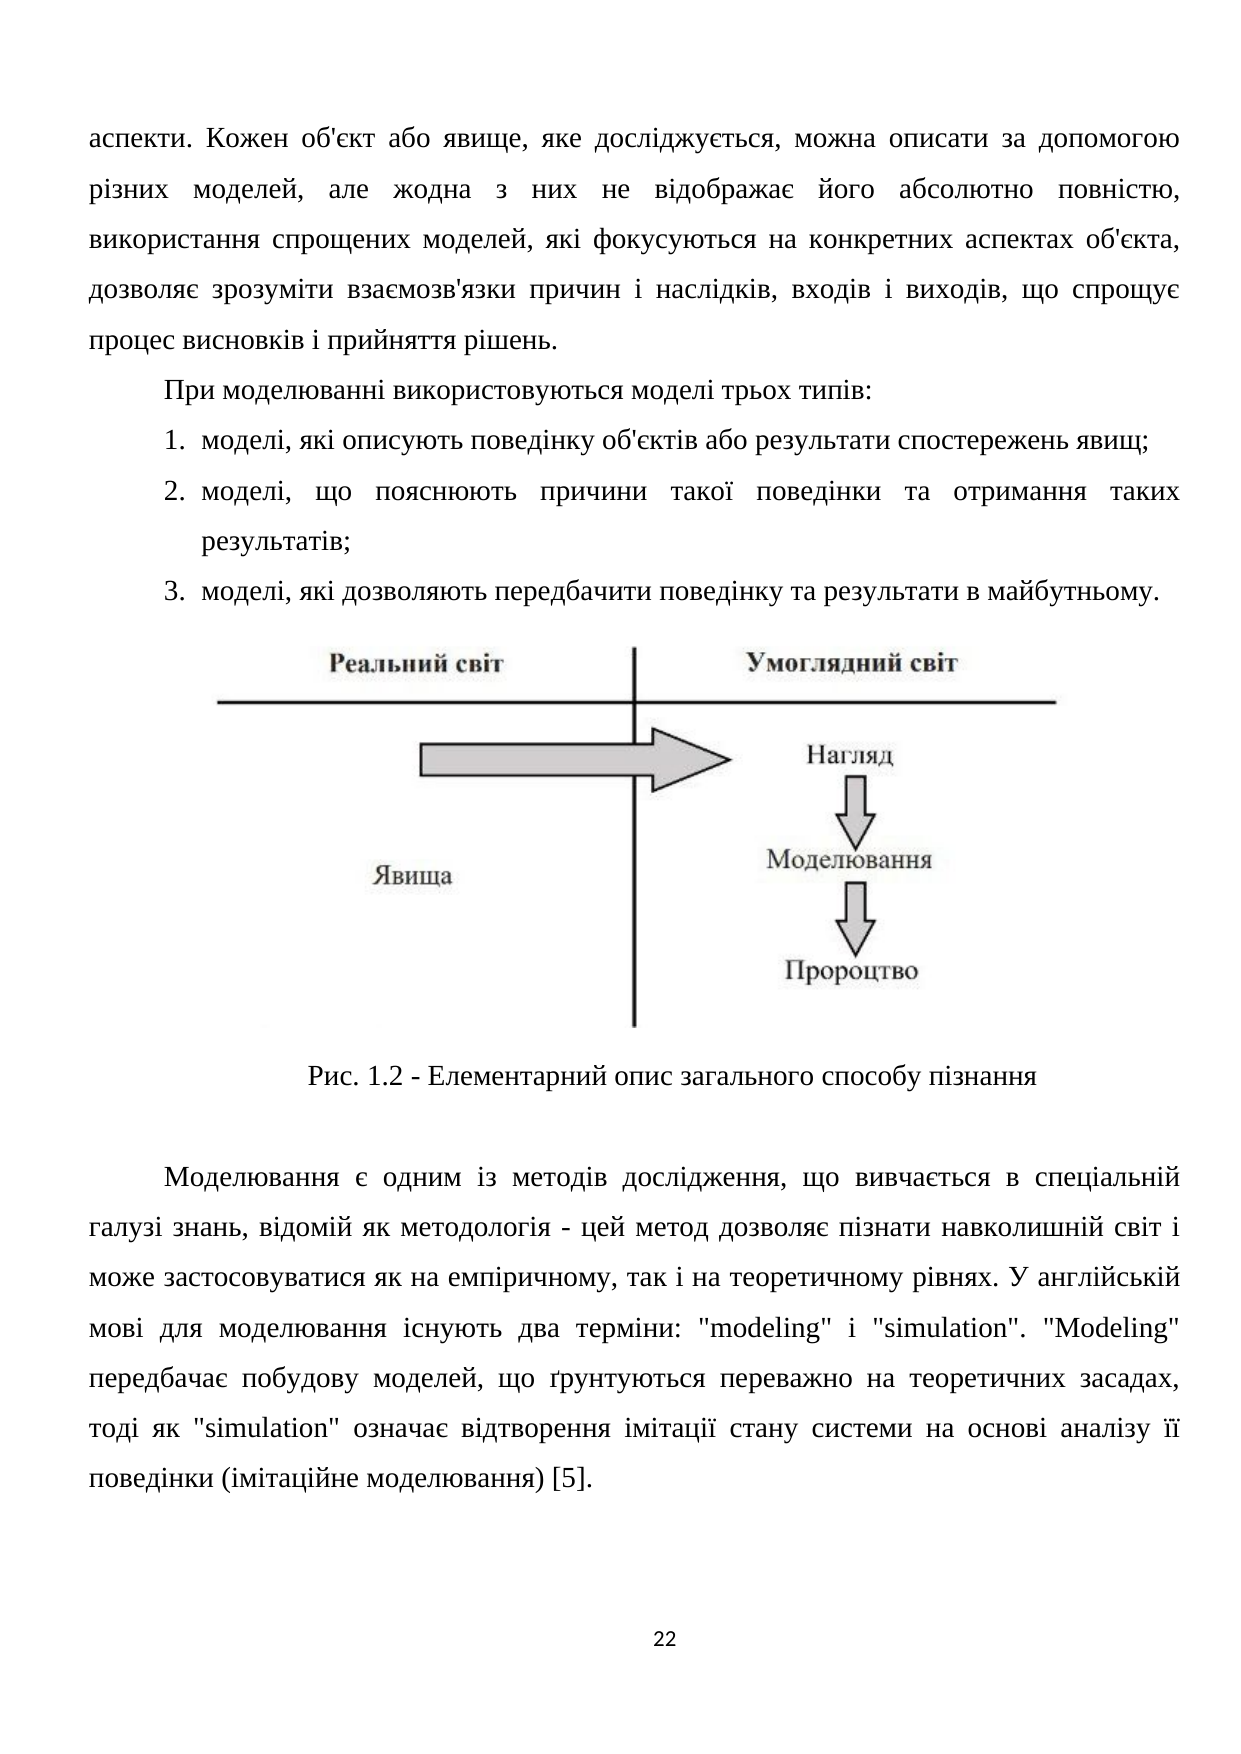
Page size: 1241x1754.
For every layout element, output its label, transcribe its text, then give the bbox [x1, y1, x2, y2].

list моделі, які описують поведінку об'єктів або результати спостережень явищ; [164, 422, 1181, 456]
text При моделюванні використовуються моделі трьох типів: [89, 372, 1181, 406]
list моделі, що пояснюють причини такої поведінки та отримання таких результатів; [164, 473, 1181, 557]
text Рис. 1.2 - Елементарний опис загального способу пізнання [89, 1058, 1181, 1092]
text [89, 121, 1181, 355]
picture [201, 623, 1069, 1028]
text Моделювання є одним із методів дослідження, що вивчається в спеціальній галузі знань, відомій як методологія - цей метод дозволяє пізнати навколишній світ і може застосовуватися як на емпіричному, так і на теоретичному рівнях. У англійській мові для моделювання існують два терміни: "modeling" і "simulation". "Modeling" передбачає побудову моделей, що ґрунтуються переважно на теоретичних засадах, тоді як "simulation" означає відтворення імітації стану системи на основі аналізу її поведінки (імітаційне моделювання) [5]. [89, 1159, 1181, 1494]
list моделі, які дозволяють передбачити поведінку та результати в майбутньому. [164, 573, 1181, 607]
